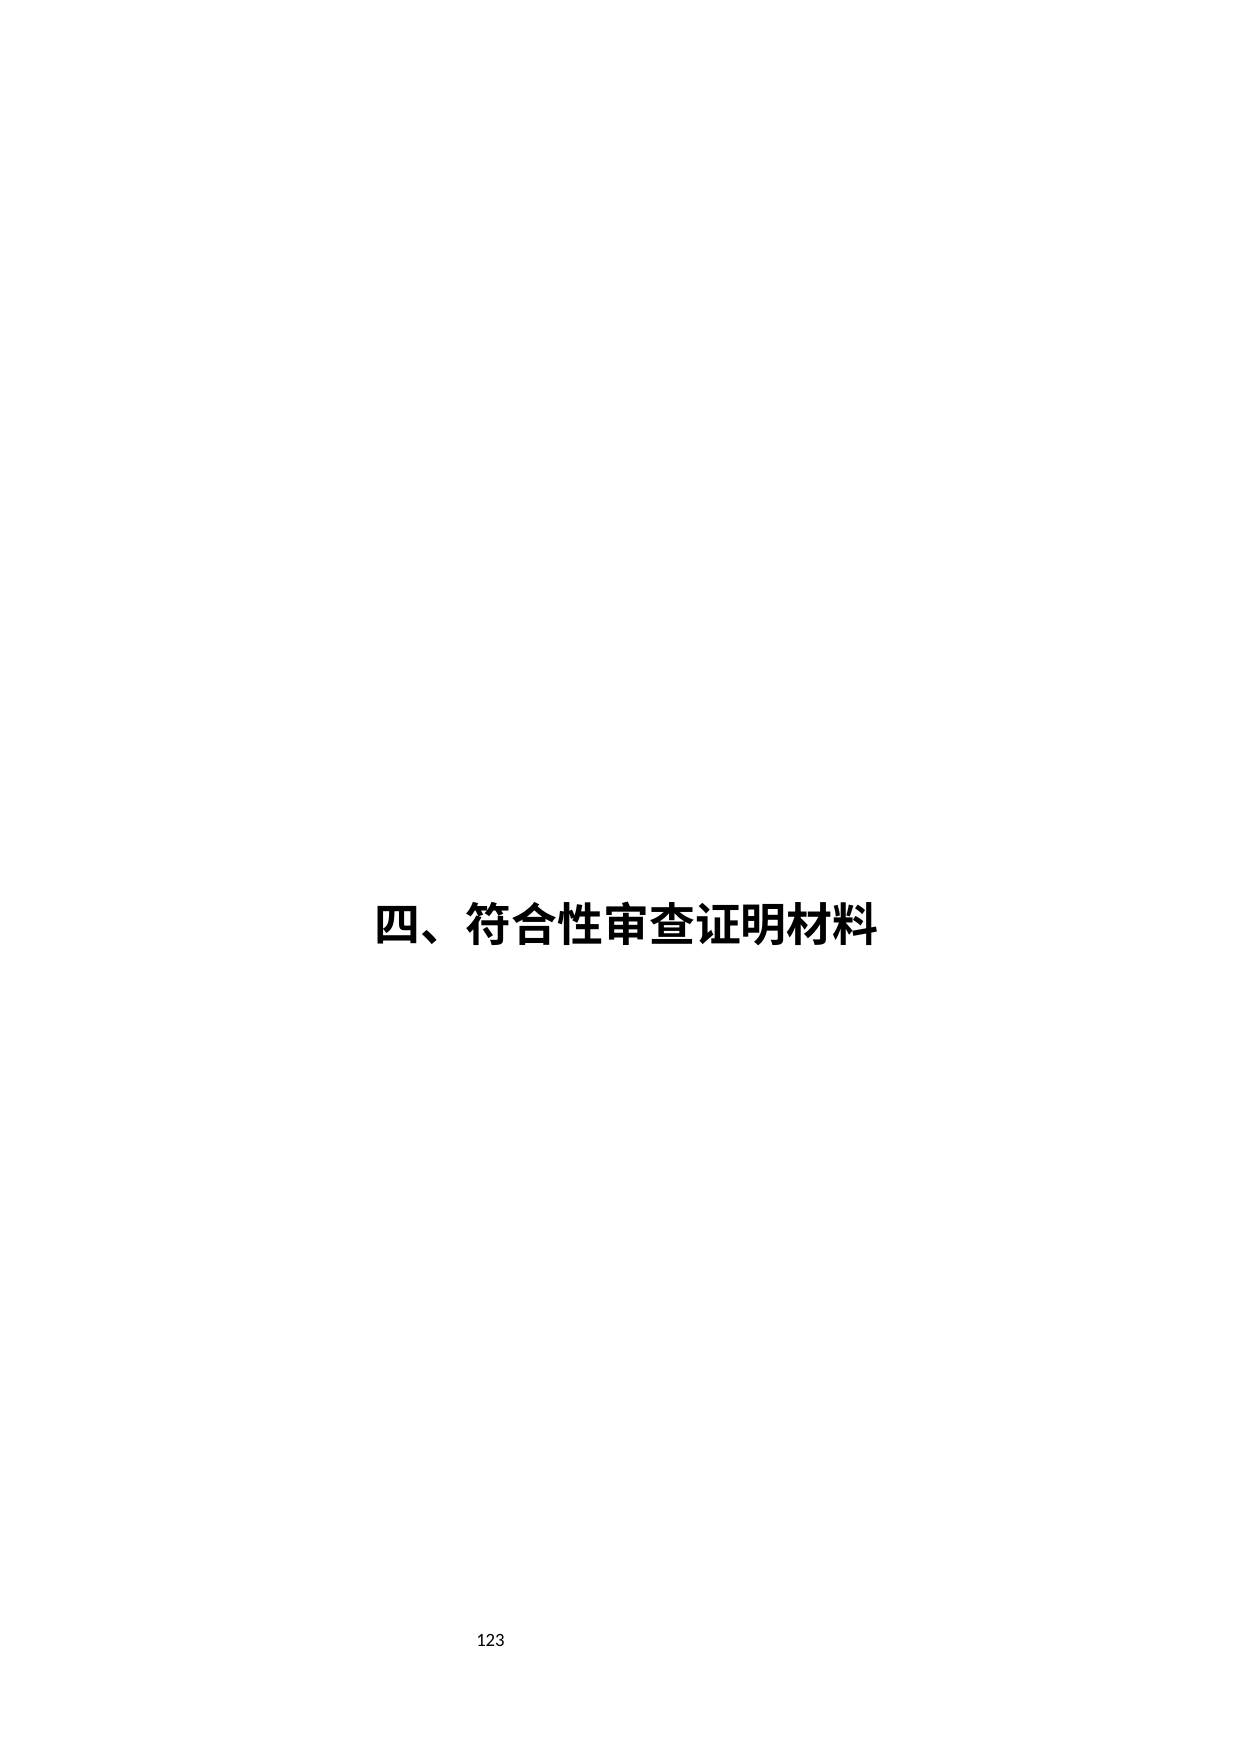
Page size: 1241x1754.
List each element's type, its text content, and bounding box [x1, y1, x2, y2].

text 四、符合性审查证明材料 [165, 873, 1087, 970]
